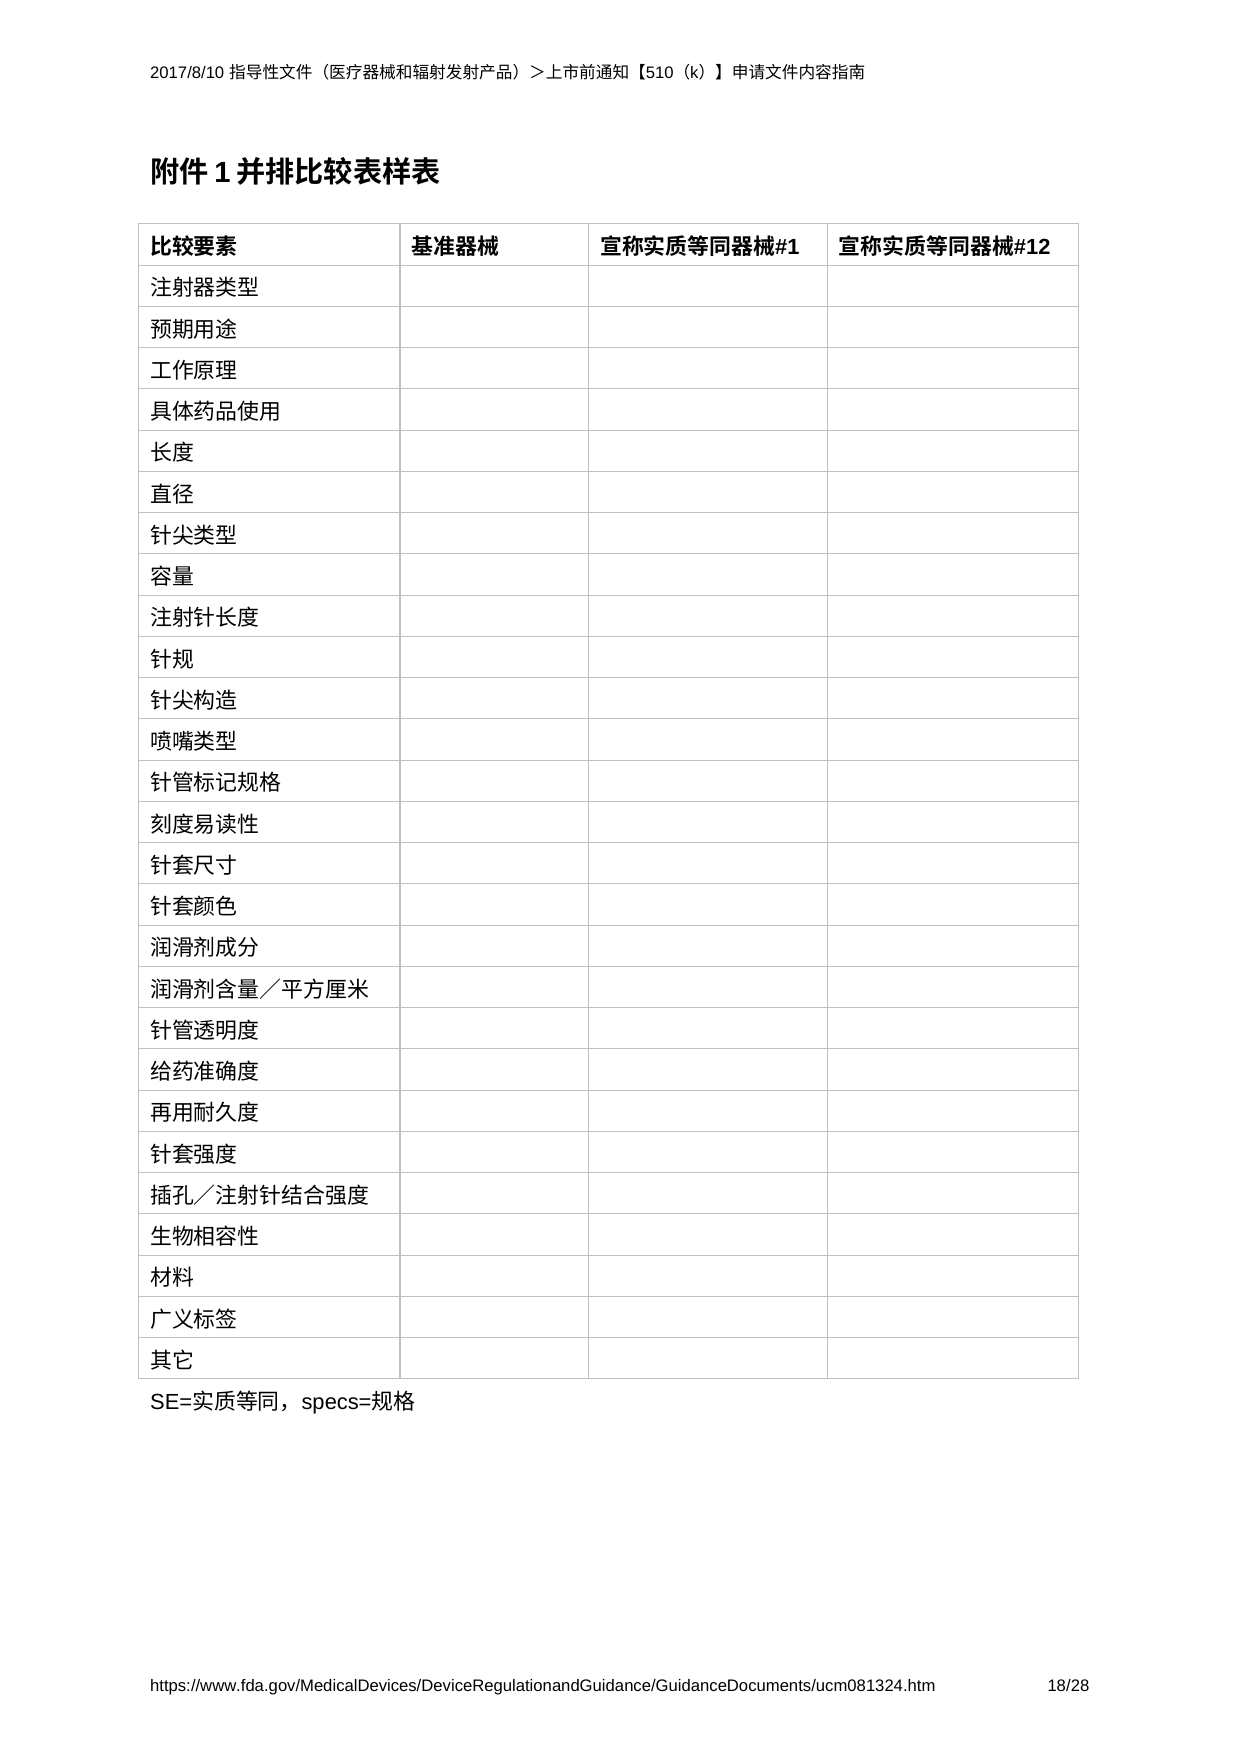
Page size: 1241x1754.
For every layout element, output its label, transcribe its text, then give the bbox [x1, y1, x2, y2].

table_cell [589, 266, 827, 306]
table_cell 润滑剂含量／平方厘米 [139, 967, 399, 1007]
table_cell 针管标记规格 [139, 761, 399, 801]
table_cell [401, 1008, 588, 1048]
table_cell [828, 1091, 1078, 1131]
table_cell [828, 1008, 1078, 1048]
table_cell [401, 596, 588, 636]
table_header 基准器械 [401, 224, 588, 264]
table_cell [828, 843, 1078, 883]
table_cell 刻度易读性 [139, 802, 399, 842]
table_cell [401, 472, 588, 512]
table_cell [589, 678, 827, 718]
table_cell 注射针长度 [139, 596, 399, 636]
table_cell [828, 431, 1078, 471]
table_cell 注射器类型 [139, 266, 399, 306]
table_cell [401, 1132, 588, 1172]
table_cell [401, 761, 588, 801]
table_cell 喷嘴类型 [139, 719, 399, 759]
table_cell [401, 678, 588, 718]
table_cell [828, 1049, 1078, 1089]
table_cell [401, 1297, 588, 1337]
table_cell [828, 1173, 1078, 1213]
table_cell 广义标签 [139, 1297, 399, 1337]
table_cell 容量 [139, 554, 399, 594]
table_cell 具体药品使用 [139, 389, 399, 429]
table_cell [401, 266, 588, 306]
table_cell [828, 554, 1078, 594]
table_cell [589, 513, 827, 553]
table_cell 给药准确度 [139, 1049, 399, 1089]
table_cell [589, 637, 827, 677]
table_cell [401, 1091, 588, 1131]
table_cell [401, 802, 588, 842]
table_cell 长度 [139, 431, 399, 471]
table_cell 材料 [139, 1256, 399, 1296]
table_cell [589, 1049, 827, 1089]
table_cell [589, 967, 827, 1007]
table_cell [589, 1338, 827, 1378]
table_cell [589, 389, 827, 429]
table_cell [828, 1256, 1078, 1296]
table_cell [401, 719, 588, 759]
text SE=实质等同，specs=规格 [150, 1384, 1090, 1416]
table_cell 工作原理 [139, 348, 399, 388]
table_cell [589, 1214, 827, 1254]
table_cell [401, 884, 588, 924]
table_cell [401, 1173, 588, 1213]
table_cell [828, 389, 1078, 429]
table_cell [401, 1049, 588, 1089]
table_cell [828, 926, 1078, 966]
table_cell [828, 472, 1078, 512]
table_cell [401, 1256, 588, 1296]
table_cell [401, 1214, 588, 1254]
table_cell [589, 348, 827, 388]
table_cell 再用耐久度 [139, 1091, 399, 1131]
table_cell [828, 1297, 1078, 1337]
table_cell [589, 1256, 827, 1296]
table_cell [589, 431, 827, 471]
table_header 宣称实质等同器械#1 [589, 224, 827, 264]
table_cell [589, 1008, 827, 1048]
table_cell [828, 802, 1078, 842]
table_cell [828, 967, 1078, 1007]
table_header 比较要素 [139, 224, 399, 264]
table_cell 生物相容性 [139, 1214, 399, 1254]
table_cell [401, 389, 588, 429]
table_cell [589, 596, 827, 636]
table_cell 针套强度 [139, 1132, 399, 1172]
table_cell 针套尺寸 [139, 843, 399, 883]
table_header 宣称实质等同器械#12 [828, 224, 1078, 264]
table_cell [828, 348, 1078, 388]
table_cell 直径 [139, 472, 399, 512]
table_cell [589, 554, 827, 594]
table_cell [589, 472, 827, 512]
table_cell [828, 678, 1078, 718]
table_cell [401, 843, 588, 883]
table_cell [589, 1091, 827, 1131]
table_cell [828, 1214, 1078, 1254]
table_cell [401, 967, 588, 1007]
table_cell [828, 637, 1078, 677]
table_cell [828, 513, 1078, 553]
table_cell [828, 596, 1078, 636]
table_cell 插孔／注射针结合强度 [139, 1173, 399, 1213]
table_cell [401, 926, 588, 966]
table_cell 针规 [139, 637, 399, 677]
table_cell [828, 266, 1078, 306]
table_cell [401, 431, 588, 471]
table_cell [828, 1132, 1078, 1172]
table_cell [401, 307, 588, 347]
table_cell [828, 307, 1078, 347]
table_cell [828, 761, 1078, 801]
table_cell 针尖类型 [139, 513, 399, 553]
table_cell [589, 1297, 827, 1337]
table_cell [589, 926, 827, 966]
table_cell [589, 307, 827, 347]
table_cell 针套颜色 [139, 884, 399, 924]
table_cell [589, 761, 827, 801]
table_cell [401, 1338, 588, 1378]
table_cell [828, 1338, 1078, 1378]
table_cell 预期用途 [139, 307, 399, 347]
table_cell [401, 637, 588, 677]
table_cell [401, 554, 588, 594]
table_cell [589, 1173, 827, 1213]
table_cell 针管透明度 [139, 1008, 399, 1048]
table_cell 针尖构造 [139, 678, 399, 718]
table_cell [589, 1132, 827, 1172]
table_cell 润滑剂成分 [139, 926, 399, 966]
table_cell [589, 884, 827, 924]
table_cell [401, 513, 588, 553]
table_cell [828, 719, 1078, 759]
text 附件1并排比较表样表 [150, 148, 1090, 191]
table_cell [589, 719, 827, 759]
table_cell [589, 802, 827, 842]
table_cell [401, 348, 588, 388]
table_cell 其它 [139, 1338, 399, 1378]
table_cell [589, 843, 827, 883]
table_cell [828, 884, 1078, 924]
